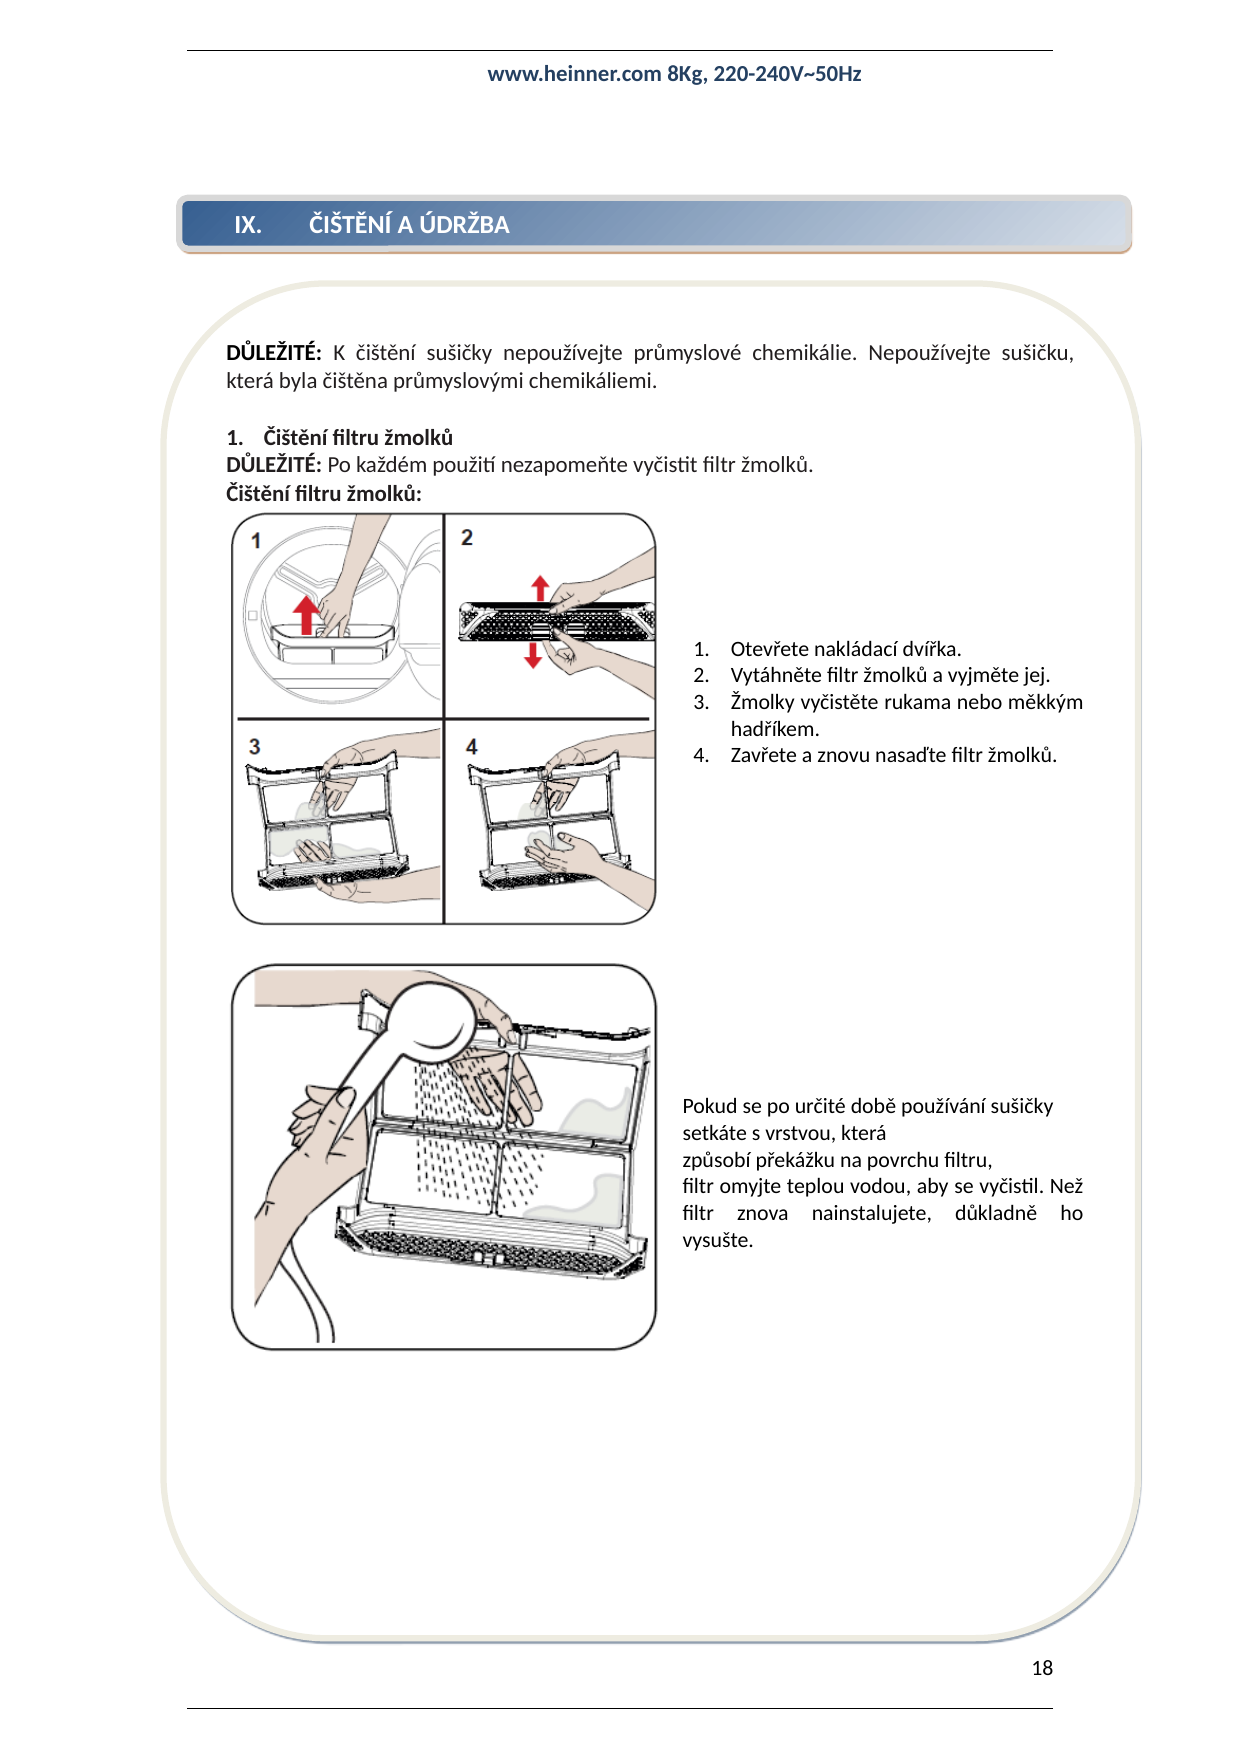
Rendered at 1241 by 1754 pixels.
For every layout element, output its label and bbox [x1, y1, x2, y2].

picture [226, 958, 663, 1358]
picture [226, 506, 663, 931]
